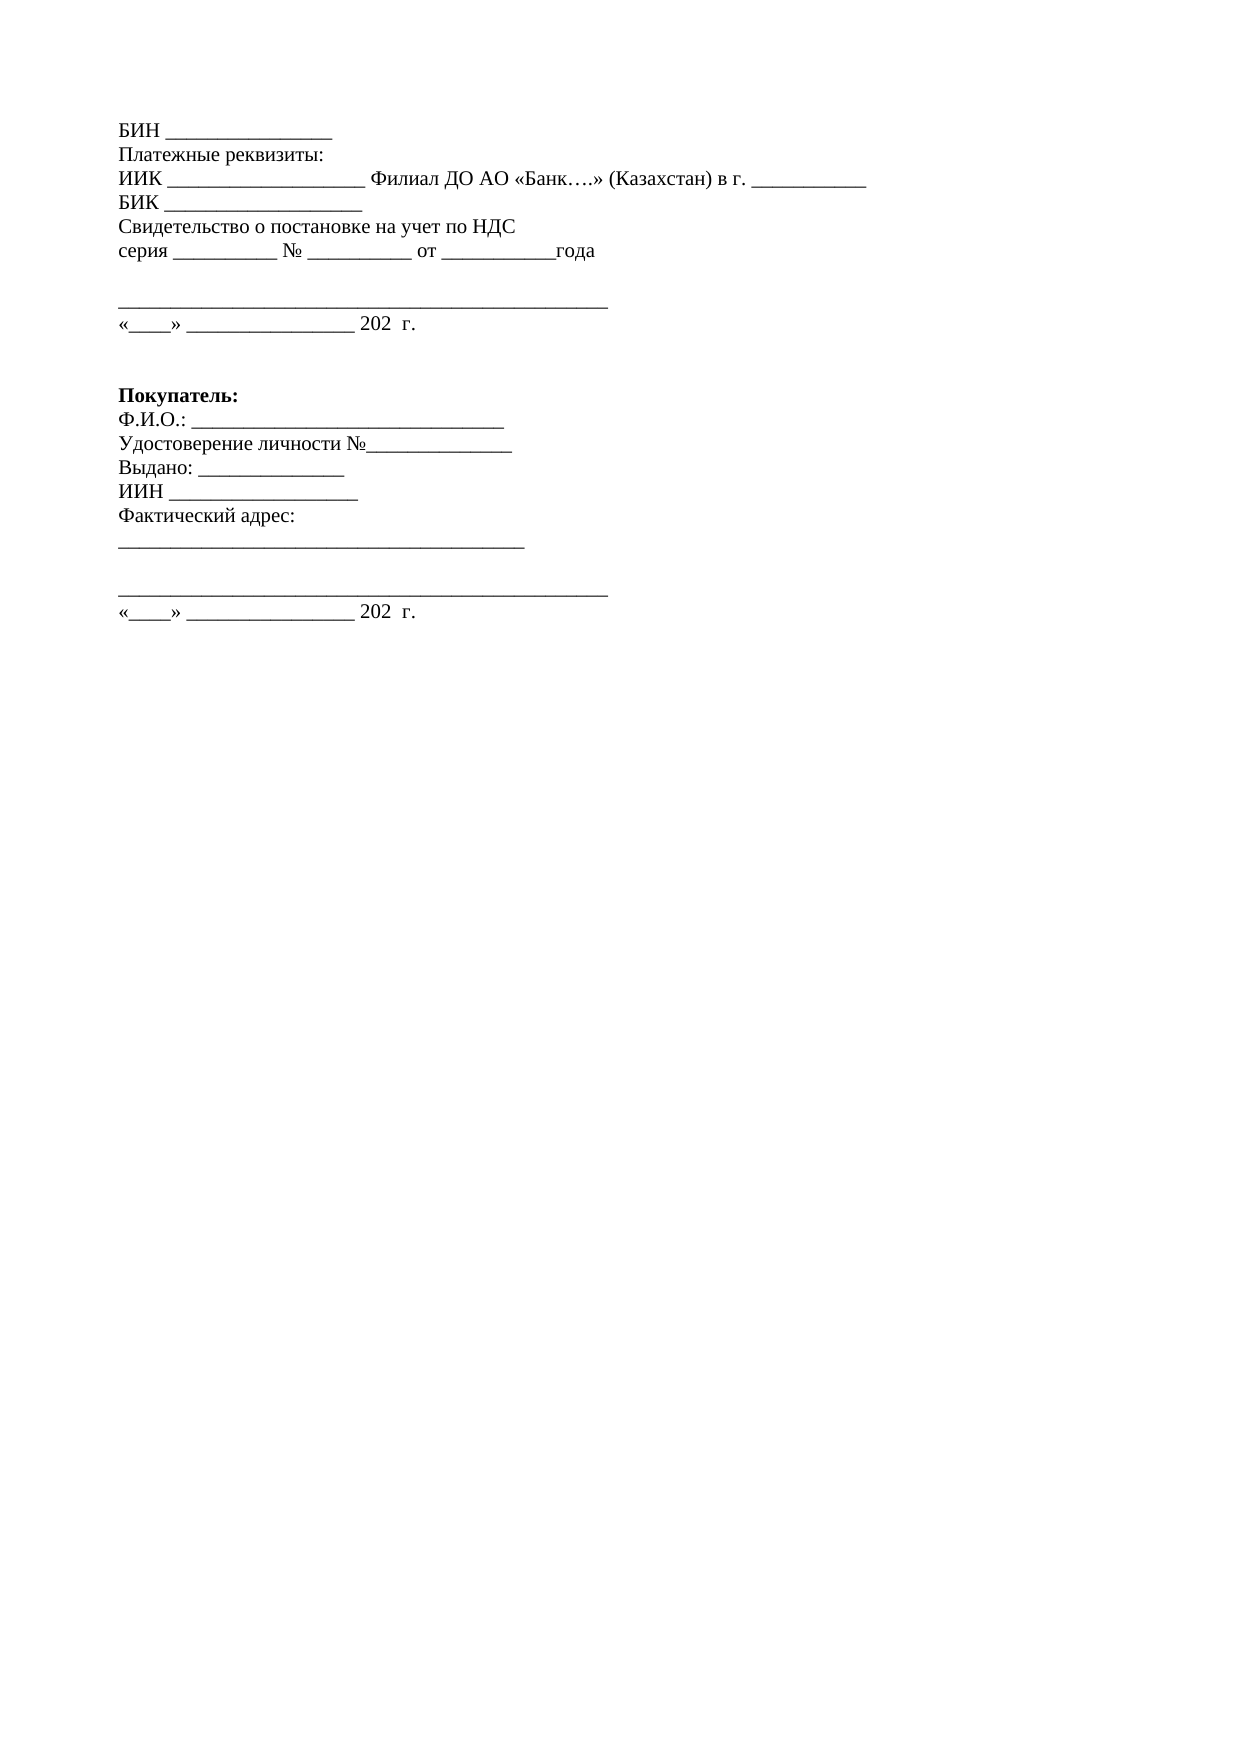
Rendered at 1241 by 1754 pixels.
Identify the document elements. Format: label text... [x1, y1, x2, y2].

text _______________________________________________ [118, 287, 1150, 311]
text _______________________________________________ [118, 575, 1150, 599]
text Выдано: ______________ [118, 455, 1150, 479]
text «____» ________________ 202 г. [118, 311, 1150, 335]
text Платежные реквизиты: [118, 142, 1150, 166]
text Фактический адрес: [118, 503, 1150, 527]
text Ф.И.О.: ______________________________ [118, 407, 1150, 431]
text серия __________ № __________ от ___________года [118, 238, 1150, 262]
text БИН ________________ [118, 118, 1150, 142]
text БИК ___________________ [118, 190, 1150, 214]
text ИИН __________________ [118, 479, 1150, 503]
text Удостоверение личности №______________ [118, 431, 1150, 455]
text Свидетельство о постановке на учет по НДС [118, 214, 1150, 238]
text ИИК ___________________ Филиал ДО АО «Банк….» (Казахстан) в г. ___________ [118, 166, 1150, 190]
text «____» ________________ 202 г. [118, 599, 1150, 623]
text Покупатель: [118, 383, 1150, 407]
text _______________________________________ [118, 527, 1150, 551]
